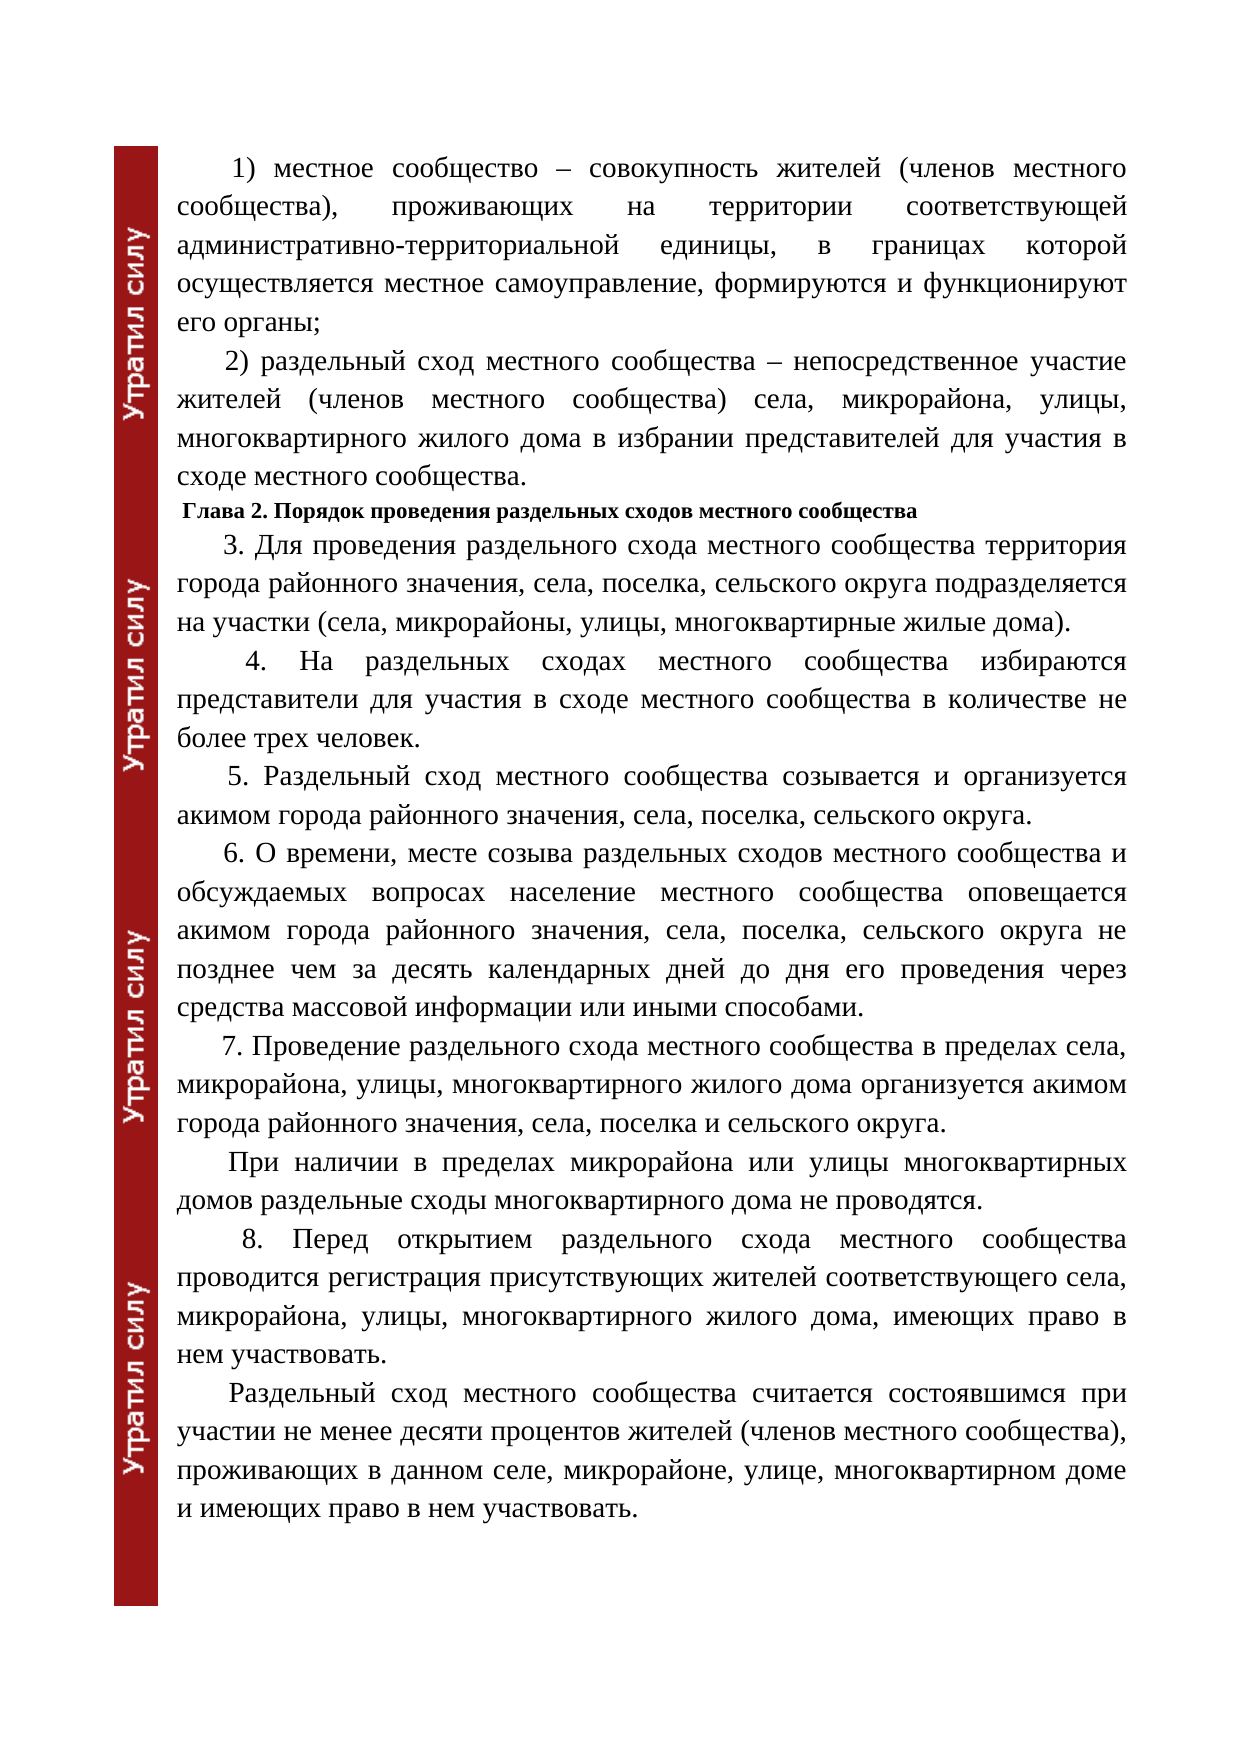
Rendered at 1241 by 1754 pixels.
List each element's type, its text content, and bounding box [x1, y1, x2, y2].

picture [114, 338, 158, 343]
text 3. Для проведения раздельного схода местного сообщества территория города районного значения, села, поселка, сельского округа подразделяется на участки (села, микрорайоны, улицы, многоквартирные жилые дома). [112, 527, 1128, 638]
text 7. Проведение раздельного схода местного сообщества в пределах села, микрорайона, улицы, многоквартирного жилого дома организуется акимом города районного значения, села, поселка и сельского округа. [112, 1028, 1128, 1139]
text 6. О времени, месте созыва раздельных сходов местного сообщества и обсуждаемых вопросах население местного сообщества оповещается акимом города районного значения, села, поселка, сельского округа не позднее чем за десять календарных дней до дня его проведения через средства массовой информации или иными способами. [112, 835, 1128, 1023]
picture [114, 1370, 158, 1375]
text 8. Перед открытием раздельного схода местного сообщества проводится регистрация присутствующих жителей соответствующего села, микрорайона, улицы, многоквартирного жилого дома, имеющих право в нем участвовать. [112, 1221, 1128, 1370]
picture [114, 830, 158, 835]
text 4. На раздельных сходах местного сообщества избираются представители для участия в сходе местного сообщества в количестве не более трех человек. [112, 643, 1128, 753]
picture [114, 638, 158, 643]
text При наличии в пределах микрорайона или улицы многоквартирных домов раздельные сходы многоквартирного дома не проводятся. [112, 1144, 1128, 1216]
picture [114, 523, 158, 527]
picture [114, 753, 158, 758]
text 5. Раздельный сход местного сообщества созывается и организуется акимом города районного значения, села, поселка, сельского округа. [112, 758, 1128, 830]
text 2) раздельный сход местного сообщества – непосредственное участие жителей (членов местного сообщества) села, микрорайона, улицы, многоквартирного жилого дома в избрании представителей для участия в сходе местного сообщества. [112, 343, 1128, 492]
picture [114, 1216, 158, 1221]
picture [114, 1524, 158, 1606]
text Глава 2. Порядок проведения раздельных сходов местного сообщества [112, 497, 1128, 523]
picture [114, 492, 158, 497]
picture [114, 1023, 158, 1028]
picture [114, 146, 158, 150]
picture [114, 1139, 158, 1144]
text Раздельный сход местного сообщества считается состоявшимся при участии не менее десяти процентов жителей (членов местного сообщества), проживающих в данном селе, микрорайоне, улице, многоквартирном доме и имеющих право в нем участвовать. [112, 1375, 1128, 1524]
text 1) местное сообщество – совокупность жителей (членов местного сообщества), проживающих на территории соответствующей административно-территориальной единицы, в границах которой осуществляется местное самоуправление, формируются и функционируют его органы; [112, 150, 1128, 338]
